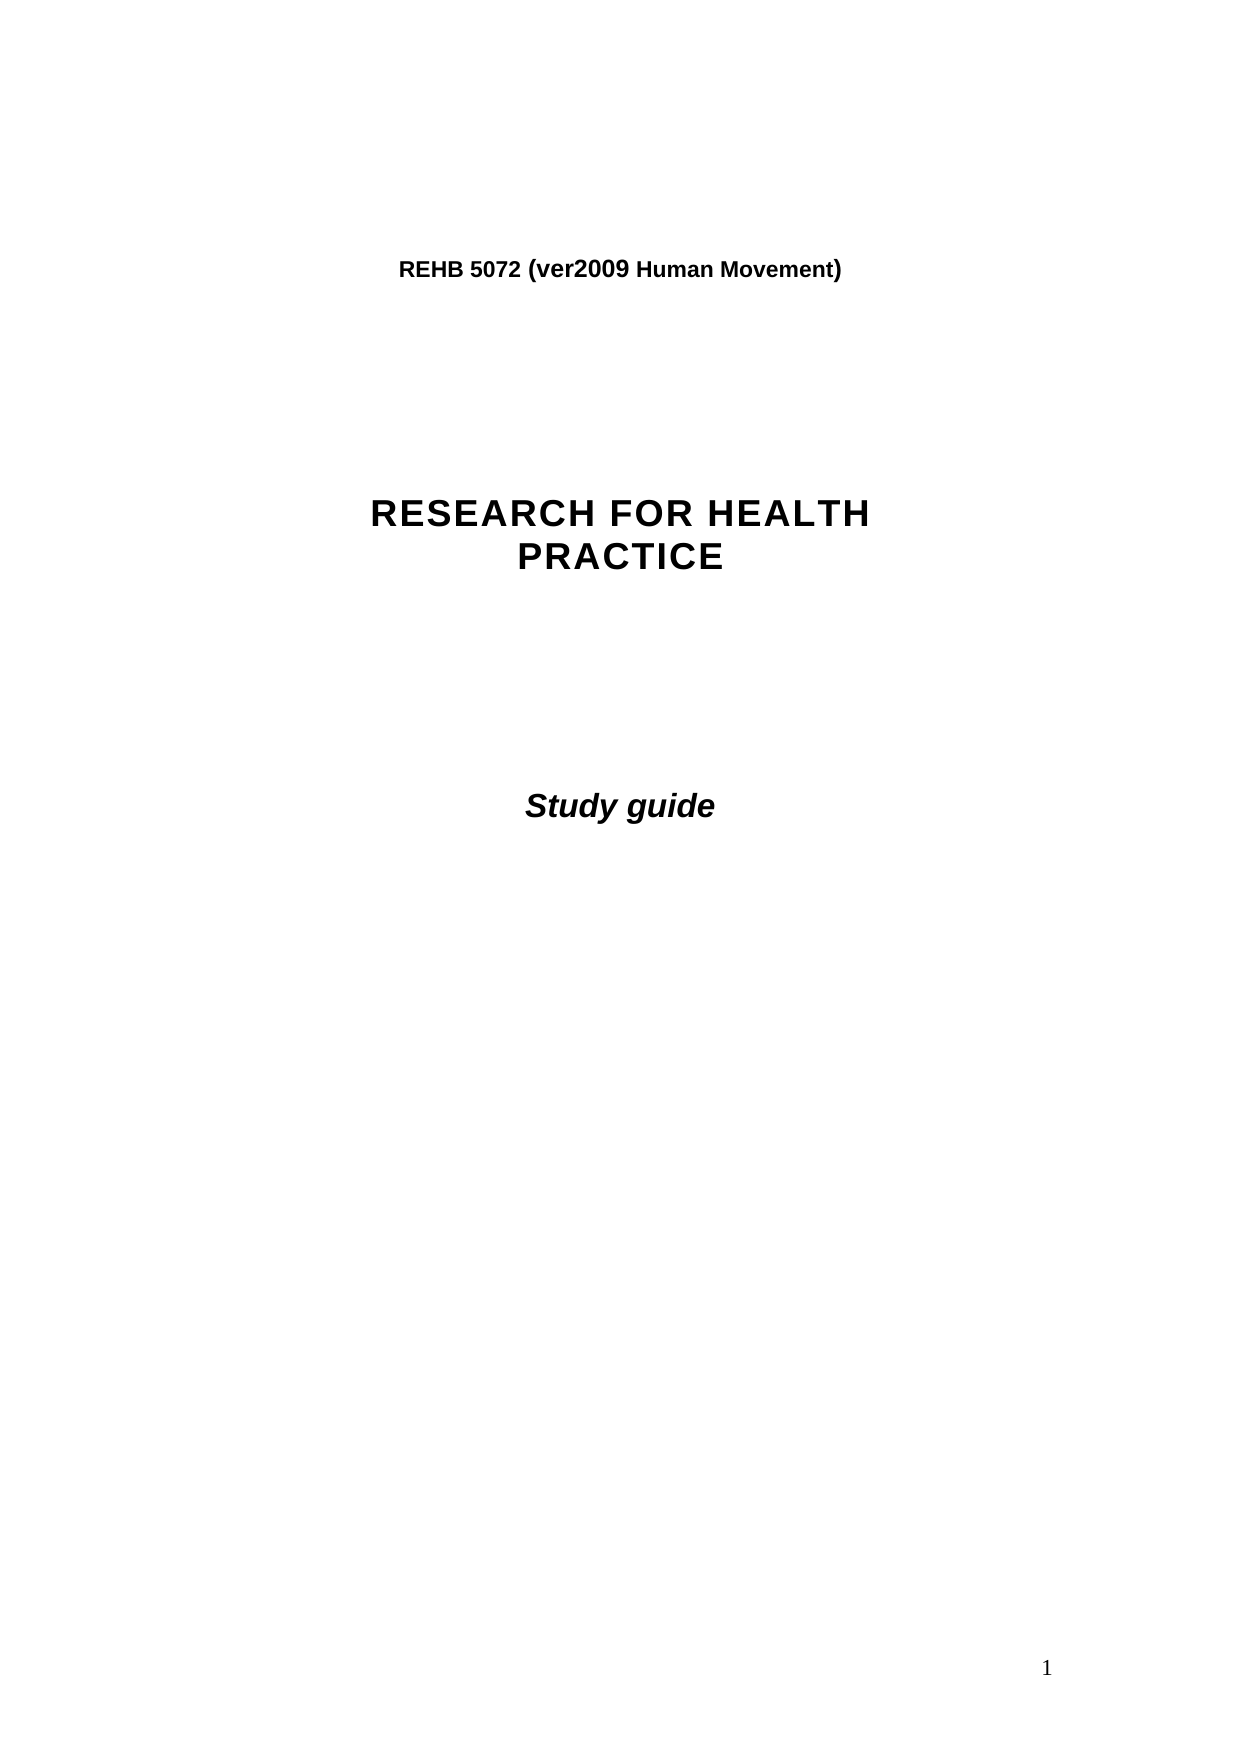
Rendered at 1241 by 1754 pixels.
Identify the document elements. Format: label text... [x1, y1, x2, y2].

text REHB 5072 (ver2009 Human Movement) [187, 254, 1053, 283]
text Study guide [306, 786, 934, 824]
title RESEARCH FOR HEALTH PRACTICE [306, 491, 934, 577]
